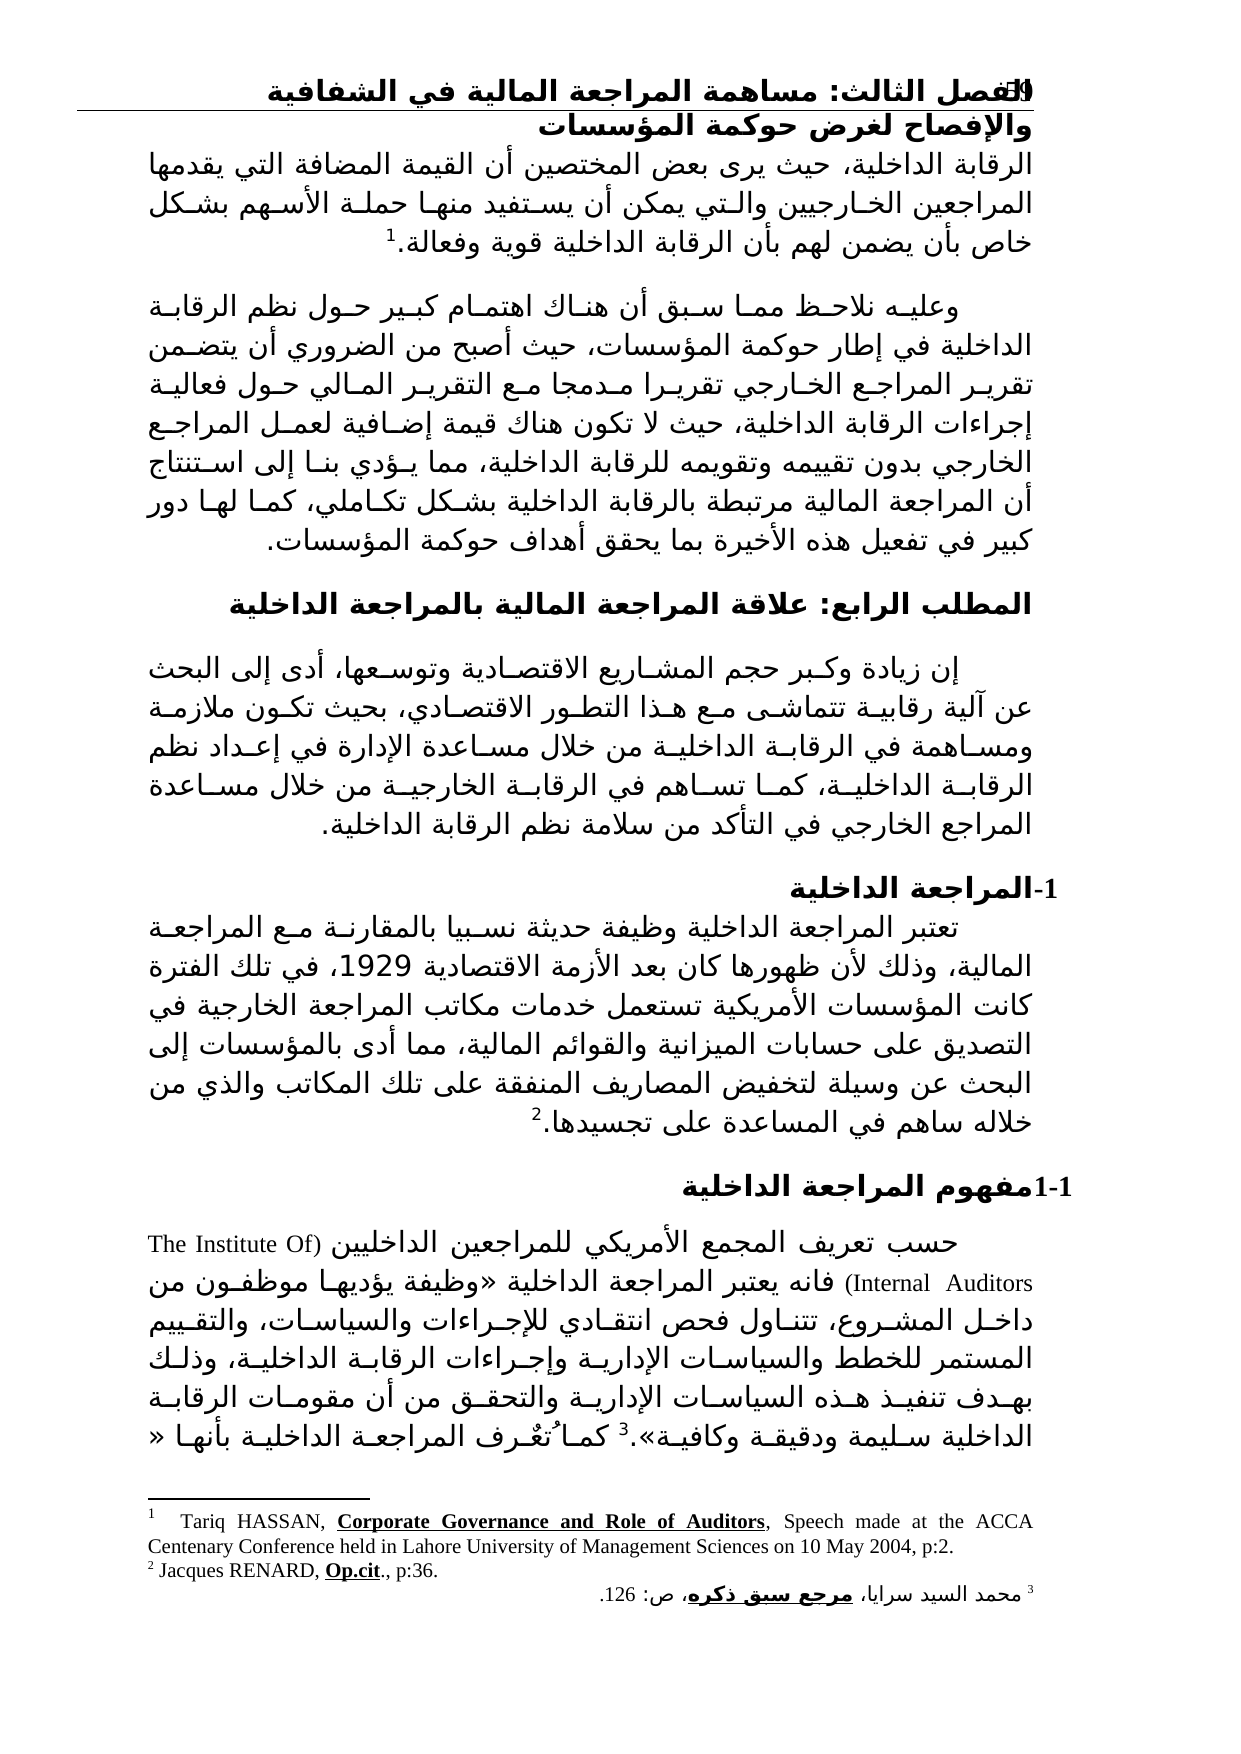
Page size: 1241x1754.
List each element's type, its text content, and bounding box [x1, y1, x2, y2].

text وعليه نلاحظ مما سبق أن هناك اهتمام كبير حول نظم الرقابة الداخلية في إطار حوكمة المؤسسات، حيث أصبح من الضروري أن يتضمن تقرير المراجع الخارجي تقريرا مدمجا مع التقرير المالي حول فعالية إجراءات الرقابة الداخلية، حيث لا تكون هناك قيمة إضافية لعمل المراجع الخارجي بدون تقييمه وتقويمه للرقابة الداخلية، مما يؤدي بنا إلى استنتاج أن المراجعة المالية مرتبطة بالرقابة الداخلية بشكل تكاملي، كما لها دور كبير في تفعيل هذه الأخيرة بما يحقق أهداف حوكمة المؤسسات. [148, 289, 1033, 557]
list مفهوم المراجعة الداخلية [148, 1169, 1034, 1203]
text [148, 1225, 1033, 1454]
text إن زيادة وكبر حجم المشاريع الاقتصادية وتوسعها، أدى إلى البحث عن آلية رقابية تتماشى مع هذا التطور الاقتصادي، بحيث تكون ملازمة ومساهمة في الرقابة الداخلية من خلال مساعدة الإدارة في إعداد نظم الرقابة الداخلية، كما تساهم في الرقابة الخارجية من خلال مساعدة المراجع الخارجي في التأكد من سلامة نظم الرقابة الداخلية. [148, 651, 1033, 841]
list المراجعة الداخلية [148, 871, 1034, 905]
text المطلب الرابع: علاقة المراجعة المالية بالمراجعة الداخلية [148, 587, 1033, 621]
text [148, 148, 1033, 259]
text تعتبر المراجعة الداخلية وظيفة حديثة نسبيا بالمقارنة مع المراجعة المالية، وذلك لأن ظهورها كان بعد الأزمة الاقتصادية 1929، في تلك الفترة كانت المؤسسات الأمريكية تستعمل خدمات مكاتب المراجعة الخارجية في التصديق على حسابات الميزانية والقوائم المالية، مما أدى بالمؤسسات إلى البحث عن وسيلة لتخفيض المصاريف المنفقة على تلك المكاتب والذي من خلاله ساهم في المساعدة على تجسيدها. [148, 910, 1033, 1139]
